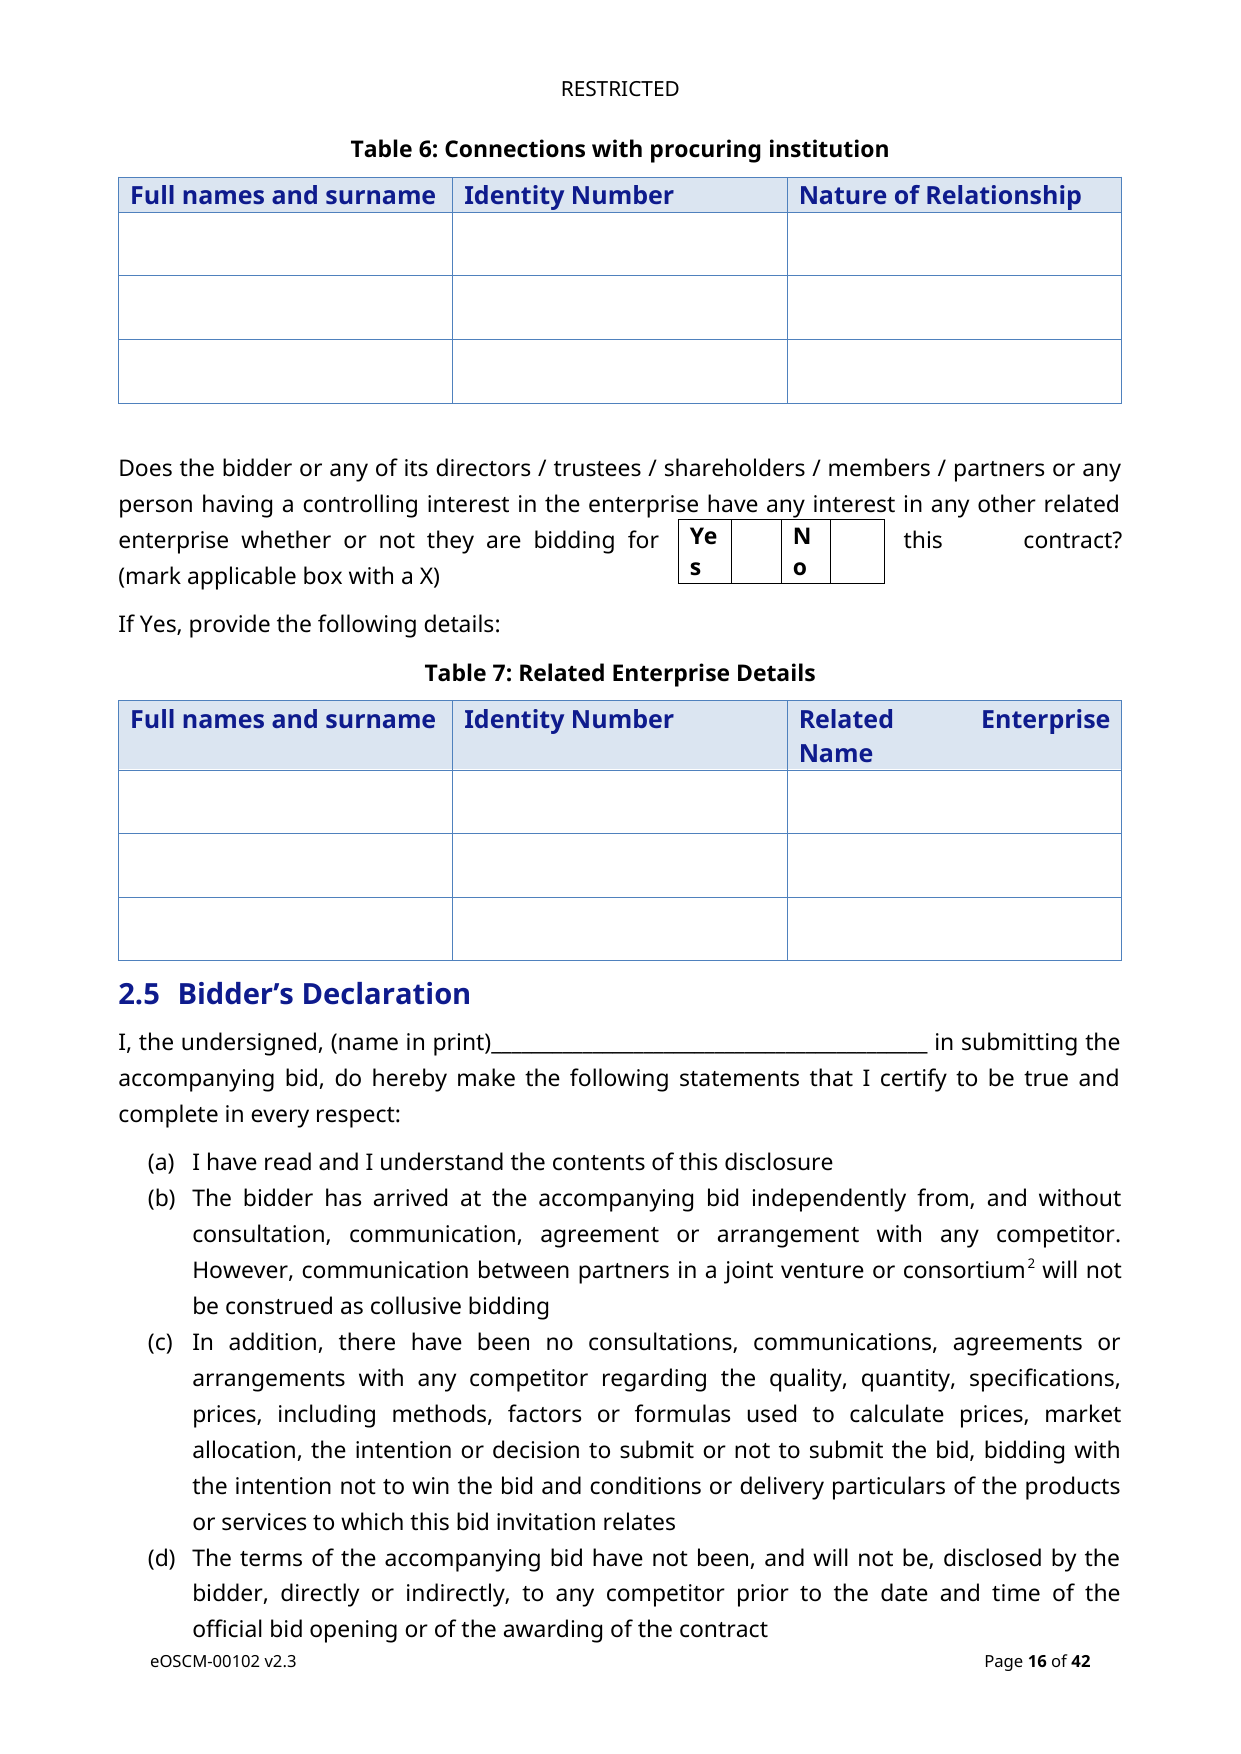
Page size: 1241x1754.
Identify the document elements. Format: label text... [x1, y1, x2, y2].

table_header [831, 520, 884, 583]
table_header Nature of Relationship [788, 178, 1121, 212]
table_cell [119, 276, 452, 339]
list The bidder has arrived at the accompanying bid independently from, and without consultation, communication, agreement or arrangement with any competitor. However, communication between partners in a joint venture or consortium2 will not be construed as collusive bidding [148, 1182, 1122, 1321]
table_cell [453, 834, 787, 897]
table_cell [119, 213, 452, 275]
text If Yes, provide the following details: [118, 608, 1122, 639]
text I, the undersigned, (name in print)___________________________________________ in submitting the accompanying bid, do hereby make the following statements that I certify to be true and complete in every respect: [118, 1026, 1122, 1129]
table_cell [119, 898, 452, 960]
table_cell [788, 898, 1121, 960]
table_header Full names and surname [119, 701, 452, 769]
text Does the bidder or any of its directors / trustees / shareholders / members / partners or any person having a controlling interest in the enterprise have any interest in any other related enterprise whether or not they are bidding for this contract? (mark applicable box with a X) [118, 452, 1122, 591]
table_cell [788, 771, 1121, 833]
table_header Related Enterprise Name [788, 701, 1121, 769]
table_cell [453, 771, 787, 833]
list The terms of the accompanying bid have not been, and will not be, disclosed by the bidder, directly or indirectly, to any competitor prior to the date and time of the official bid opening or of the awarding of the contract [148, 1541, 1122, 1644]
text Table 7: Related Enterprise Details [118, 657, 1122, 688]
table_header Identity Number [453, 178, 787, 212]
table_cell [453, 276, 787, 339]
table_cell [119, 340, 452, 402]
table_cell [453, 340, 787, 402]
list In addition, there have been no consultations, communications, agreements or arrangements with any competitor regarding the quality, quantity, specifications, prices, including methods, factors or formulas used to calculate prices, market allocation, the intention or decision to submit or not to submit the bid, bidding with the intention not to win the bid and conditions or delivery particulars of the products or services to which this bid invitation relates [148, 1326, 1122, 1537]
table_cell [453, 898, 787, 960]
table_header No [782, 520, 830, 583]
list I have read and I understand the contents of this disclosure [148, 1146, 1122, 1177]
table_cell [788, 834, 1121, 897]
table_cell [788, 340, 1121, 402]
table_cell [788, 276, 1121, 339]
table_cell [119, 771, 452, 833]
table_header Identity Number [453, 701, 787, 769]
table_cell [453, 213, 787, 275]
table_cell [119, 834, 452, 897]
subtitle Bidder’s Declaration [118, 974, 1122, 1013]
table_header Full names and surname [119, 178, 452, 212]
table_cell [788, 213, 1121, 275]
table_header [732, 520, 781, 583]
text Table 6: Connections with procuring institution [118, 133, 1122, 164]
table_header Yes [679, 520, 731, 583]
